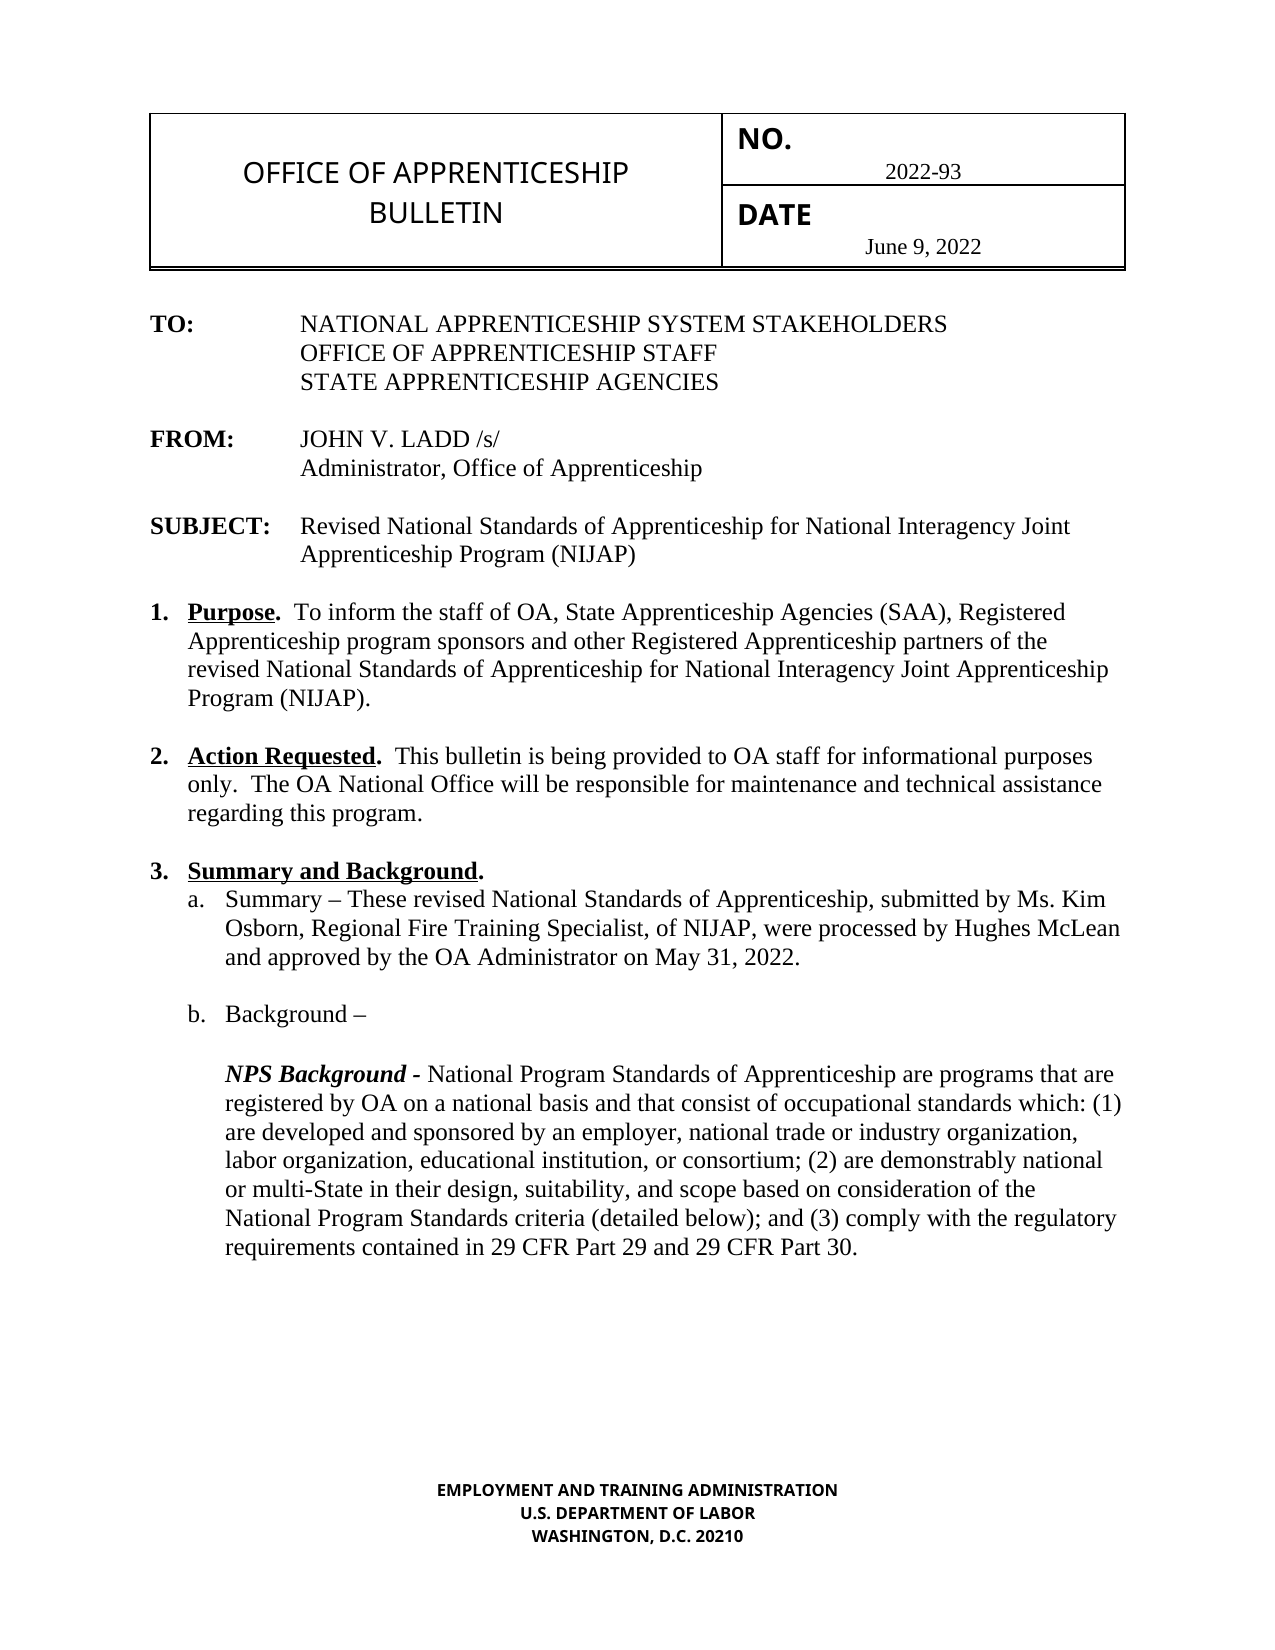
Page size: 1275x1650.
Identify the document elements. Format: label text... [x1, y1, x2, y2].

list Action Requested. This bulletin is being provided to OA staff for informational purposes only. The OA National Office will be responsible for maintenance and technical assistance regarding this program. [150, 741, 1125, 827]
table_header NO. 2022-93 [723, 114, 1124, 184]
list Summary and Background. [150, 856, 1125, 884]
table_header OFFICE OF APPRENTICESHIP BULLETIN [151, 114, 721, 266]
list Purpose. To inform the staff of OA, State Apprenticeship Agencies (SAA), Registered Apprenticeship program sponsors and other Registered Apprenticeship partners of the revised National Standards of Apprenticeship for National Interagency Joint Apprenticeship Program (NIJAP). [150, 597, 1125, 712]
list Background – [187, 999, 1125, 1028]
text SUBJECT: Revised National Standards of Apprenticeship for National Interagency Joint Apprenticeship Program (NIJAP) [150, 511, 1125, 568]
text TO: NATIONAL APPRENTICESHIP SYSTEM STAKEHOLDERS [150, 309, 1125, 338]
text Administrator, Office of Apprenticeship [150, 453, 1125, 482]
text OFFICE OF APPRENTICESHIP STAFF [150, 338, 1125, 367]
text FROM: JOHN V. LADD /s/ [150, 424, 1125, 453]
table_cell DATE June 9, 2022 [723, 186, 1124, 266]
list Summary – These revised National Standards of Apprenticeship, submitted by Ms. Kim Osborn, Regional Fire Training Specialist, of NIJAP, were processed by Hughes McLean and approved by the OA Administrator on May 31, 2022. [187, 884, 1125, 971]
text STATE APPRENTICESHIP AGENCIES [150, 367, 1125, 396]
list NPS Background - National Program Standards of Apprenticeship are programs that are registered by OA on a national basis and that consist of occupational standards which: (1) are developed and sponsored by an employer, national trade or industry organization, labor organization, educational institution, or consortium; (2) are demonstrably national or multi-State in their design, suitability, and scope based on consideration of the National Program Standards criteria (detailed below); and (3) comply with the regulatory requirements contained in 29 CFR Part 29 and 29 CFR Part 30. [225, 1059, 1125, 1261]
